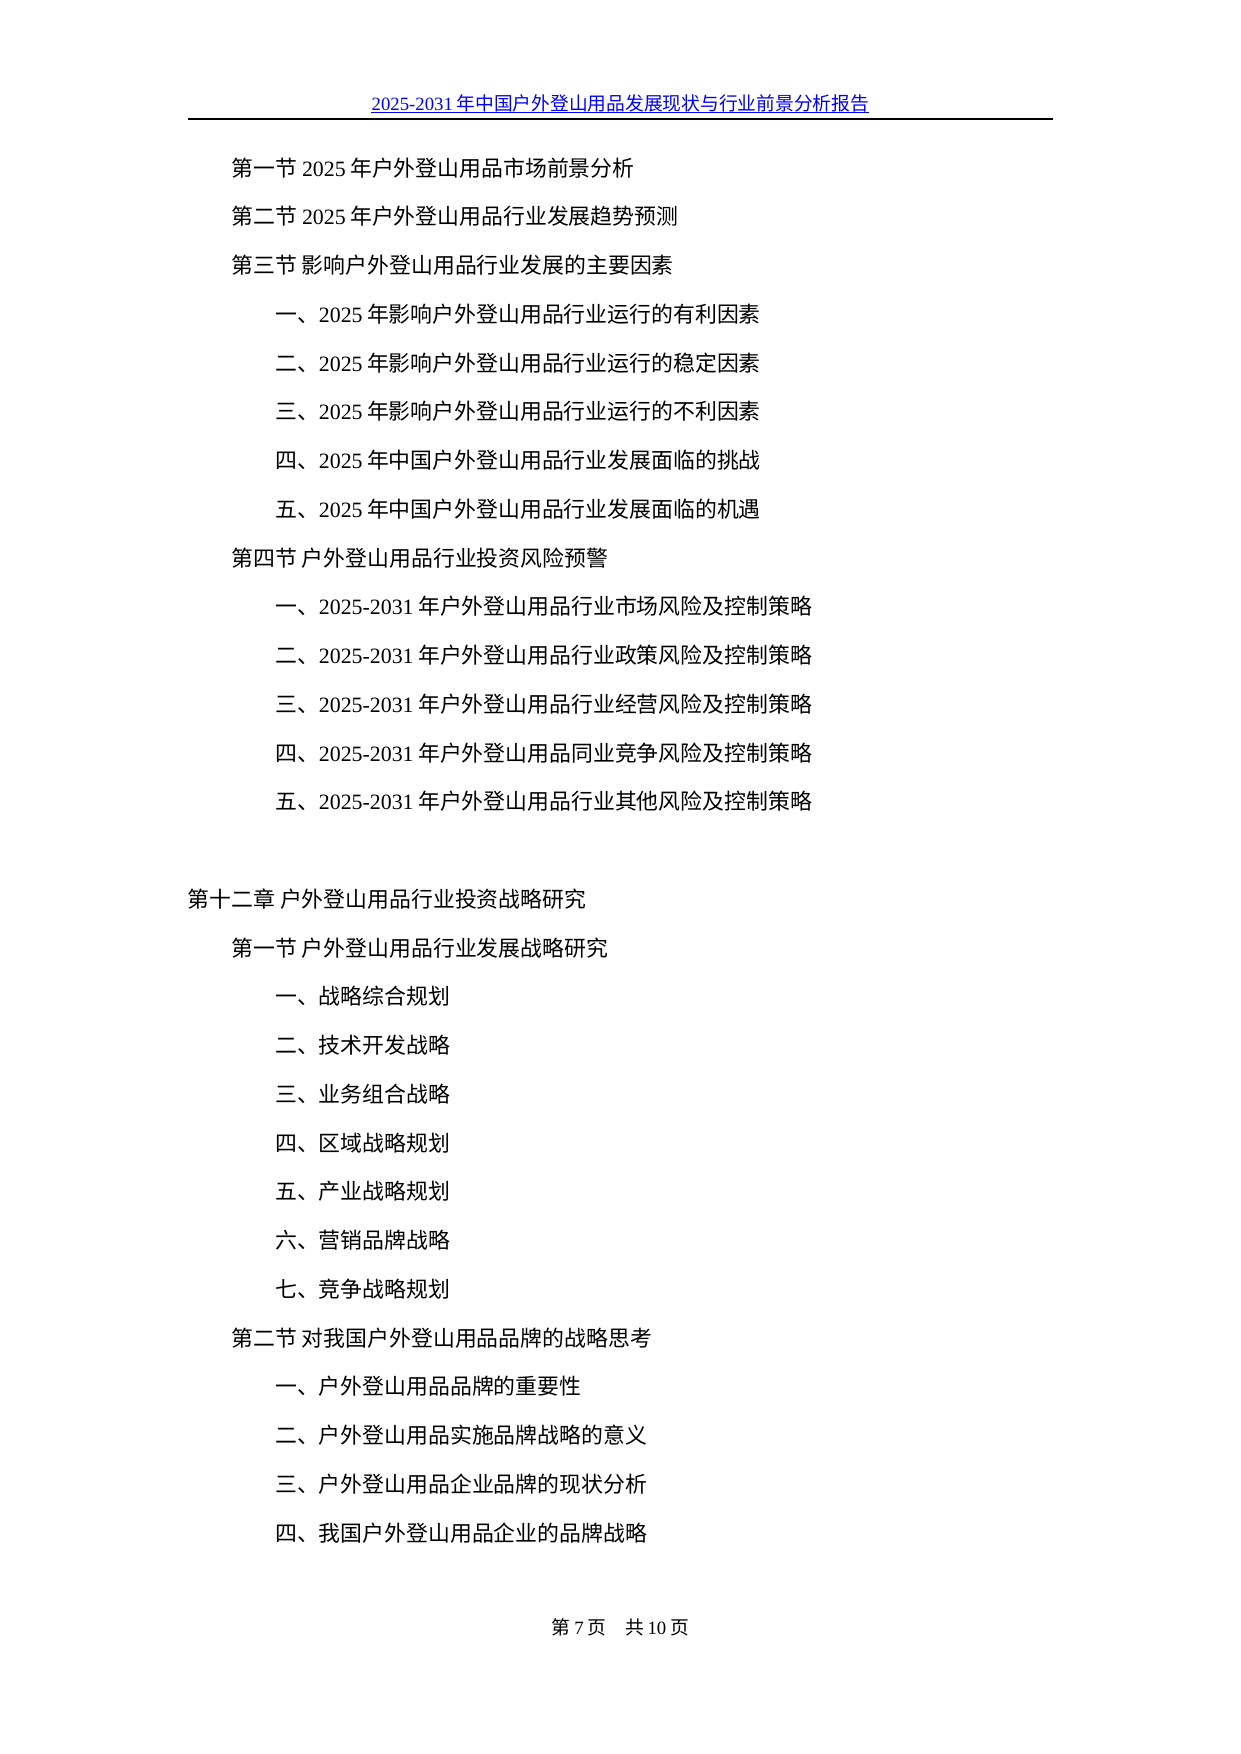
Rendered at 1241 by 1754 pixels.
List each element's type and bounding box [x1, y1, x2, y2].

text [187, 150, 1053, 1548]
